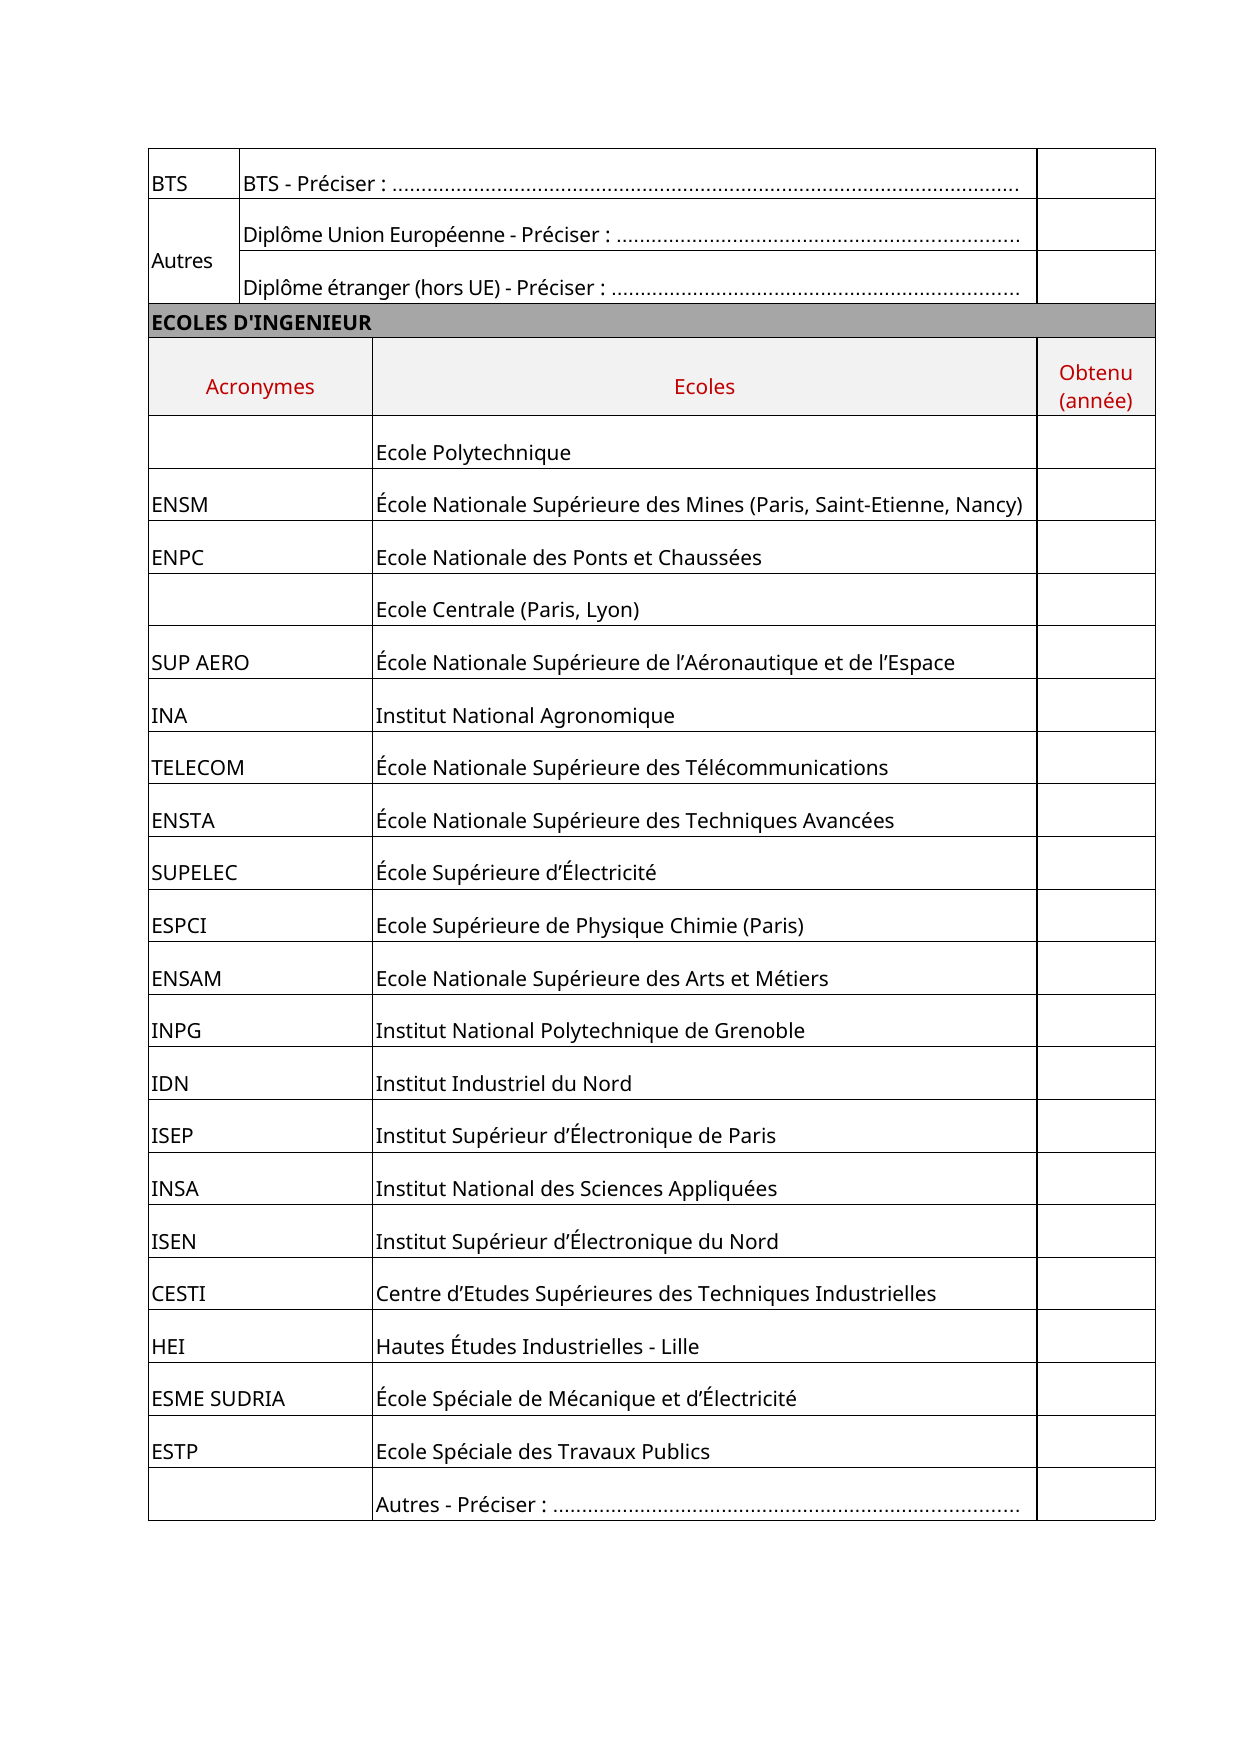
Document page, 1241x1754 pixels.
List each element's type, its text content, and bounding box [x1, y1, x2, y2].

table_cell [1038, 679, 1155, 731]
table_cell Institut Industriel du Nord [373, 1047, 1036, 1099]
table_cell [1038, 1153, 1155, 1204]
table_cell École Nationale Supérieure des Techniques Avancées [373, 784, 1036, 836]
table_cell [1038, 732, 1155, 783]
table_cell ESTP [149, 1416, 372, 1467]
table_cell Ecole Polytechnique [373, 416, 1036, 468]
table_cell [1038, 995, 1155, 1046]
table_cell ENSAM [149, 942, 372, 994]
table_cell [1038, 1468, 1155, 1520]
table_cell ENSM [149, 469, 372, 520]
table_cell [1038, 942, 1155, 994]
table_cell CESTI [149, 1258, 372, 1309]
table_cell Autres - Préciser : [373, 1468, 1036, 1520]
table_cell Hautes Études Industrielles - Lille [373, 1310, 1036, 1362]
table_cell INPG [149, 995, 372, 1046]
table_cell HEI [149, 1310, 372, 1362]
table_cell Institut National Agronomique [373, 679, 1036, 731]
table_cell [1038, 837, 1155, 888]
table_cell Autres [149, 199, 239, 303]
table_cell [149, 1468, 372, 1520]
table_cell SUP AERO [149, 626, 372, 678]
table_cell Institut Supérieur d’Électronique de Paris [373, 1100, 1036, 1151]
table_cell [1038, 890, 1155, 941]
table_cell Institut Supérieur d’Électronique du Nord [373, 1205, 1036, 1257]
table_cell École Spéciale de Mécanique et d’Électricité [373, 1363, 1036, 1414]
table_cell Ecole Spéciale des Travaux Publics [373, 1416, 1036, 1467]
table_cell ISEN [149, 1205, 372, 1257]
table_cell Centre d’Etudes Supérieures des Techniques Industrielles [373, 1258, 1036, 1309]
table_cell SUPELEC [149, 837, 372, 888]
table_cell [1038, 1047, 1155, 1099]
table_cell [1038, 199, 1155, 250]
table_cell ESME SUDRIA [149, 1363, 372, 1414]
table_cell IDN [149, 1047, 372, 1099]
table_cell [1038, 1205, 1155, 1257]
table_cell ECOLES D'INGENIEUR [149, 304, 1155, 337]
table_cell École Nationale Supérieure de l’Aéronautique et de l’Espace [373, 626, 1036, 678]
table_cell [1038, 469, 1155, 520]
table_cell [1038, 784, 1155, 836]
table_cell Ecole Nationale des Ponts et Chaussées [373, 521, 1036, 573]
table_cell TELECOM [149, 732, 372, 783]
table_cell Institut National Polytechnique de Grenoble [373, 995, 1036, 1046]
table_cell [1038, 521, 1155, 573]
table_cell BTS - Préciser : [240, 149, 1036, 197]
table_cell Ecoles [373, 338, 1036, 415]
table_cell BTS [149, 149, 239, 197]
table_cell [1038, 1100, 1155, 1151]
table_cell [1038, 251, 1155, 303]
table_cell Institut National des Sciences Appliquées [373, 1153, 1036, 1204]
table_cell [1038, 1416, 1155, 1467]
table_cell [149, 416, 372, 468]
table_cell [149, 574, 372, 625]
table_cell ENSTA [149, 784, 372, 836]
table_cell ISEP [149, 1100, 372, 1151]
table_cell Ecole Nationale Supérieure des Arts et Métiers [373, 942, 1036, 994]
table_cell [1038, 149, 1155, 197]
table_cell [1038, 626, 1155, 678]
table_cell [1038, 416, 1155, 468]
table_cell Ecole Supérieure de Physique Chimie (Paris) [373, 890, 1036, 941]
table_cell ESPCI [149, 890, 372, 941]
table_cell École Supérieure d’Électricité [373, 837, 1036, 888]
table_cell Diplôme étranger (hors UE) - Préciser : [240, 251, 1036, 303]
table_cell INSA [149, 1153, 372, 1204]
table_cell Ecole Centrale (Paris, Lyon) [373, 574, 1036, 625]
table_cell Diplôme Union Européenne - Préciser : [240, 199, 1036, 250]
table_cell École Nationale Supérieure des Mines (Paris, Saint-Etienne, Nancy) [373, 469, 1036, 520]
table_cell [1038, 574, 1155, 625]
table_cell INA [149, 679, 372, 731]
table_cell [1038, 1258, 1155, 1309]
table_cell ENPC [149, 521, 372, 573]
table_cell Acronymes [149, 338, 372, 415]
table_cell Obtenu (année) [1038, 338, 1155, 415]
table_cell [1038, 1310, 1155, 1362]
table_cell [1038, 1363, 1155, 1414]
table_cell École Nationale Supérieure des Télécommunications [373, 732, 1036, 783]
